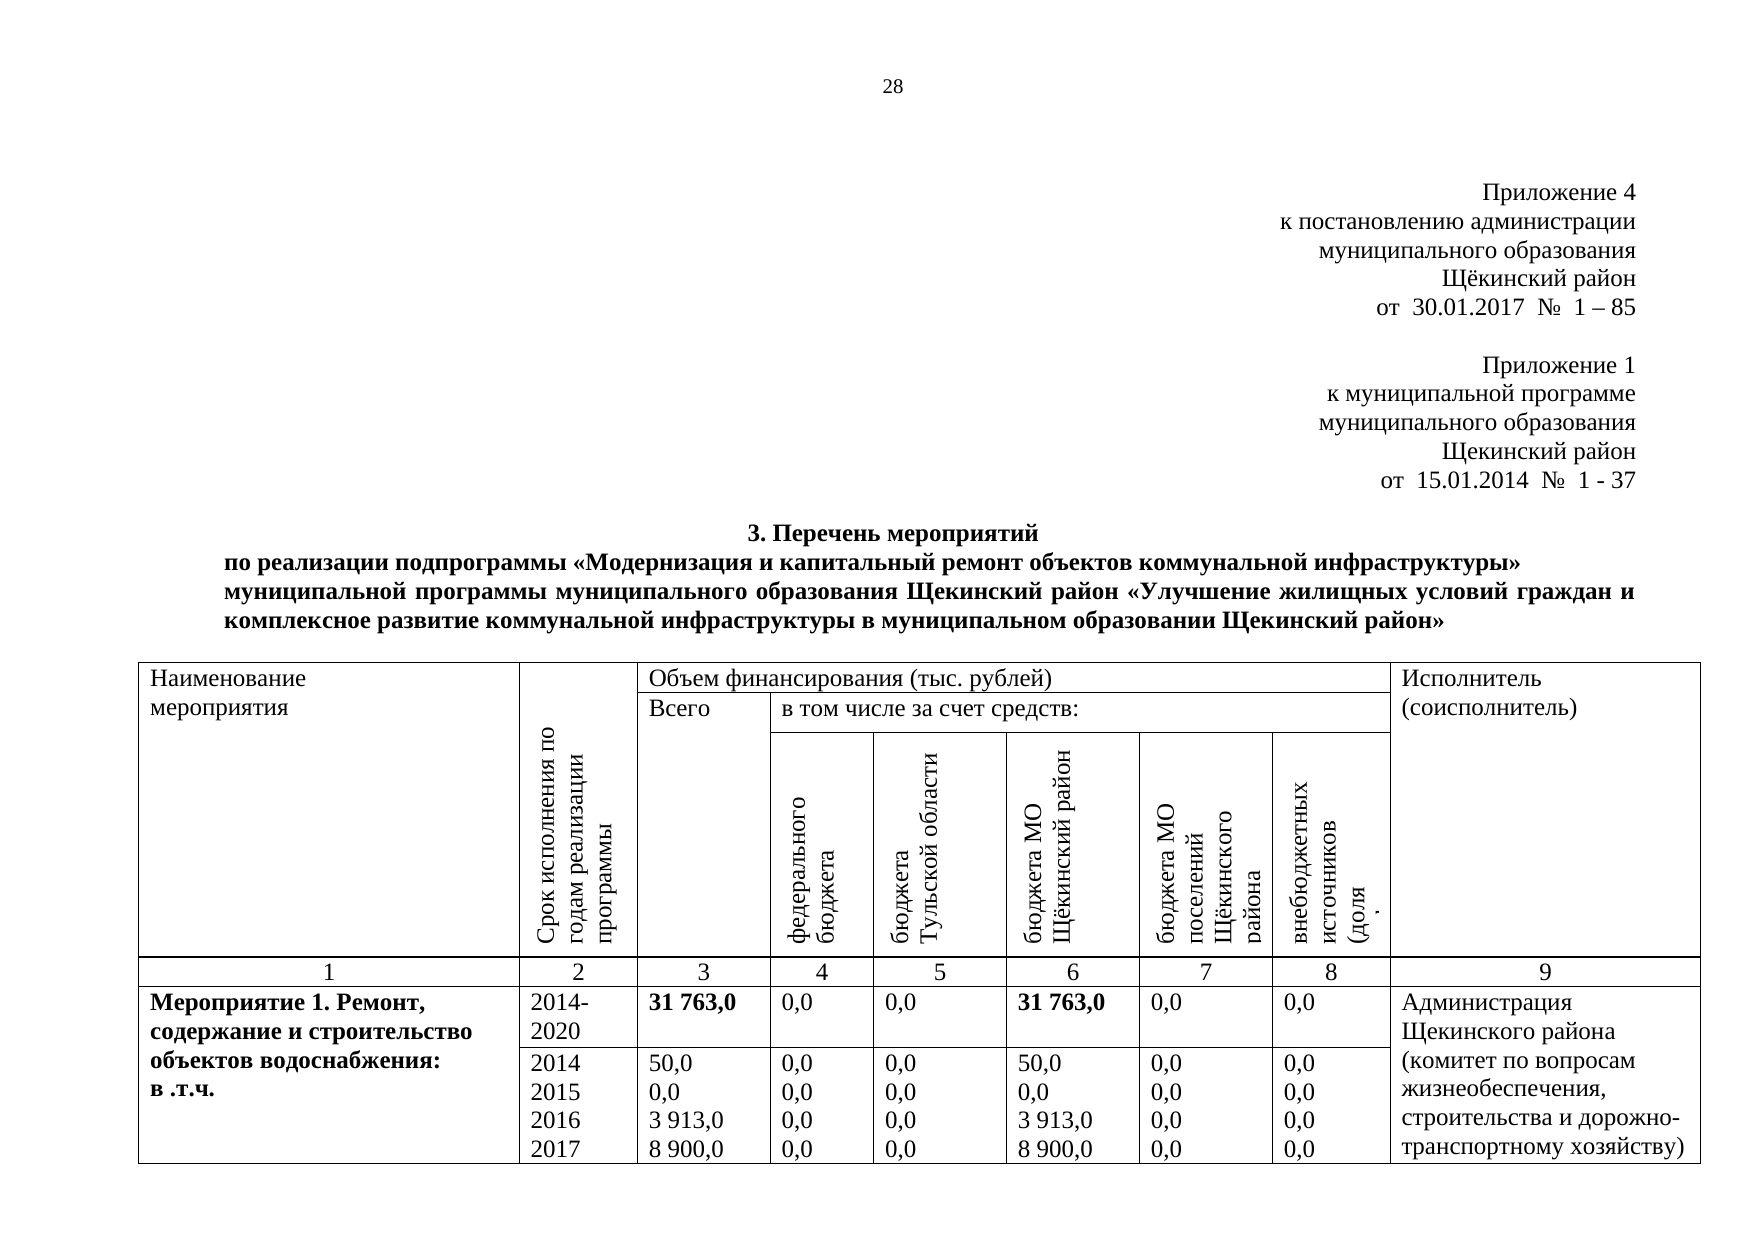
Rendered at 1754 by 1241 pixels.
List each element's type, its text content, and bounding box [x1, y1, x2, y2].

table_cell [520, 1048, 637, 1163]
table_cell Мероприятие 1. Ремонт, содержание и строительство объектов водоснабжения: в .т.ч. [139, 987, 519, 1163]
table_cell 8 [1273, 958, 1390, 986]
table_cell 4 [771, 958, 873, 986]
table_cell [1140, 1048, 1272, 1163]
table_cell 2014-2020 [520, 987, 637, 1047]
table_cell внебюджетных источников (доля софинансиро вания населения) [1273, 733, 1390, 956]
text Приложение 1 [150, 350, 1636, 378]
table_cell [1273, 1048, 1390, 1163]
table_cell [874, 1048, 1006, 1163]
table_header Исполнитель (соисполнитель) [1391, 663, 1700, 956]
table_header Наименование мероприятия [139, 663, 519, 956]
text по реализации подпрограммы «Модернизация и капитальный ремонт объектов коммунальной инфраструктуры» [150, 547, 1636, 576]
text муниципального образования [150, 235, 1636, 263]
table_cell бюджета МО Щёкинский район [1007, 733, 1139, 956]
table_cell бюджета МО поселений Щёкинского района [1140, 733, 1272, 956]
text Щекинский район [150, 436, 1636, 465]
table_cell 31 763,0 [1007, 987, 1139, 1047]
table_cell 0,0 [771, 987, 873, 1047]
text от 15.01.2014 № 1 - 37 [150, 465, 1636, 493]
text муниципальной программы муниципального образования Щекинский район «Улучшение жилищных условий граждан и комплексное развитие коммунальной инфраструктуры в муниципальном образовании Щекинский район» [224, 576, 1636, 633]
table_cell бюджета Тульской области [874, 733, 1006, 956]
table_cell 31 763,0 [638, 987, 770, 1047]
text от 30.01.2017 № 1 – 85 [150, 292, 1636, 321]
table_cell 3 [638, 958, 770, 986]
text к муниципальной программе [150, 378, 1636, 407]
table_cell в том числе за счет средств: [771, 693, 1390, 732]
text муниципального образования [150, 407, 1636, 436]
table_cell 9 [1391, 958, 1700, 986]
table_cell 7 [1140, 958, 1272, 986]
text к постановлению администрации [150, 206, 1636, 235]
table_cell 0,0 [874, 987, 1006, 1047]
table_cell 0,0 [1140, 987, 1272, 1047]
text Щёкинский район [150, 263, 1636, 292]
table_cell Всего [638, 693, 770, 956]
table_cell Администрация Щекинского района (комитет по вопросам жизнеобеспечения, строительства и дорожно-транспортному хозяйству) [1391, 987, 1700, 1163]
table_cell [1007, 1048, 1139, 1163]
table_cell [638, 1048, 770, 1163]
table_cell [771, 1048, 873, 1163]
table_header Срок исполнения по годам реализации программы [520, 663, 637, 956]
table_cell 6 [1007, 958, 1139, 986]
table_cell 1 [139, 958, 519, 986]
table_header Объем финансирования (тыс. рублей) [638, 663, 1390, 692]
table_cell 2 [520, 958, 637, 986]
text 3. Перечень мероприятий [150, 518, 1636, 547]
table_cell 0,0 [1273, 987, 1390, 1047]
table_cell федерального бюджета [771, 733, 873, 956]
text Приложение 4 [150, 177, 1636, 206]
table_cell 5 [874, 958, 1006, 986]
